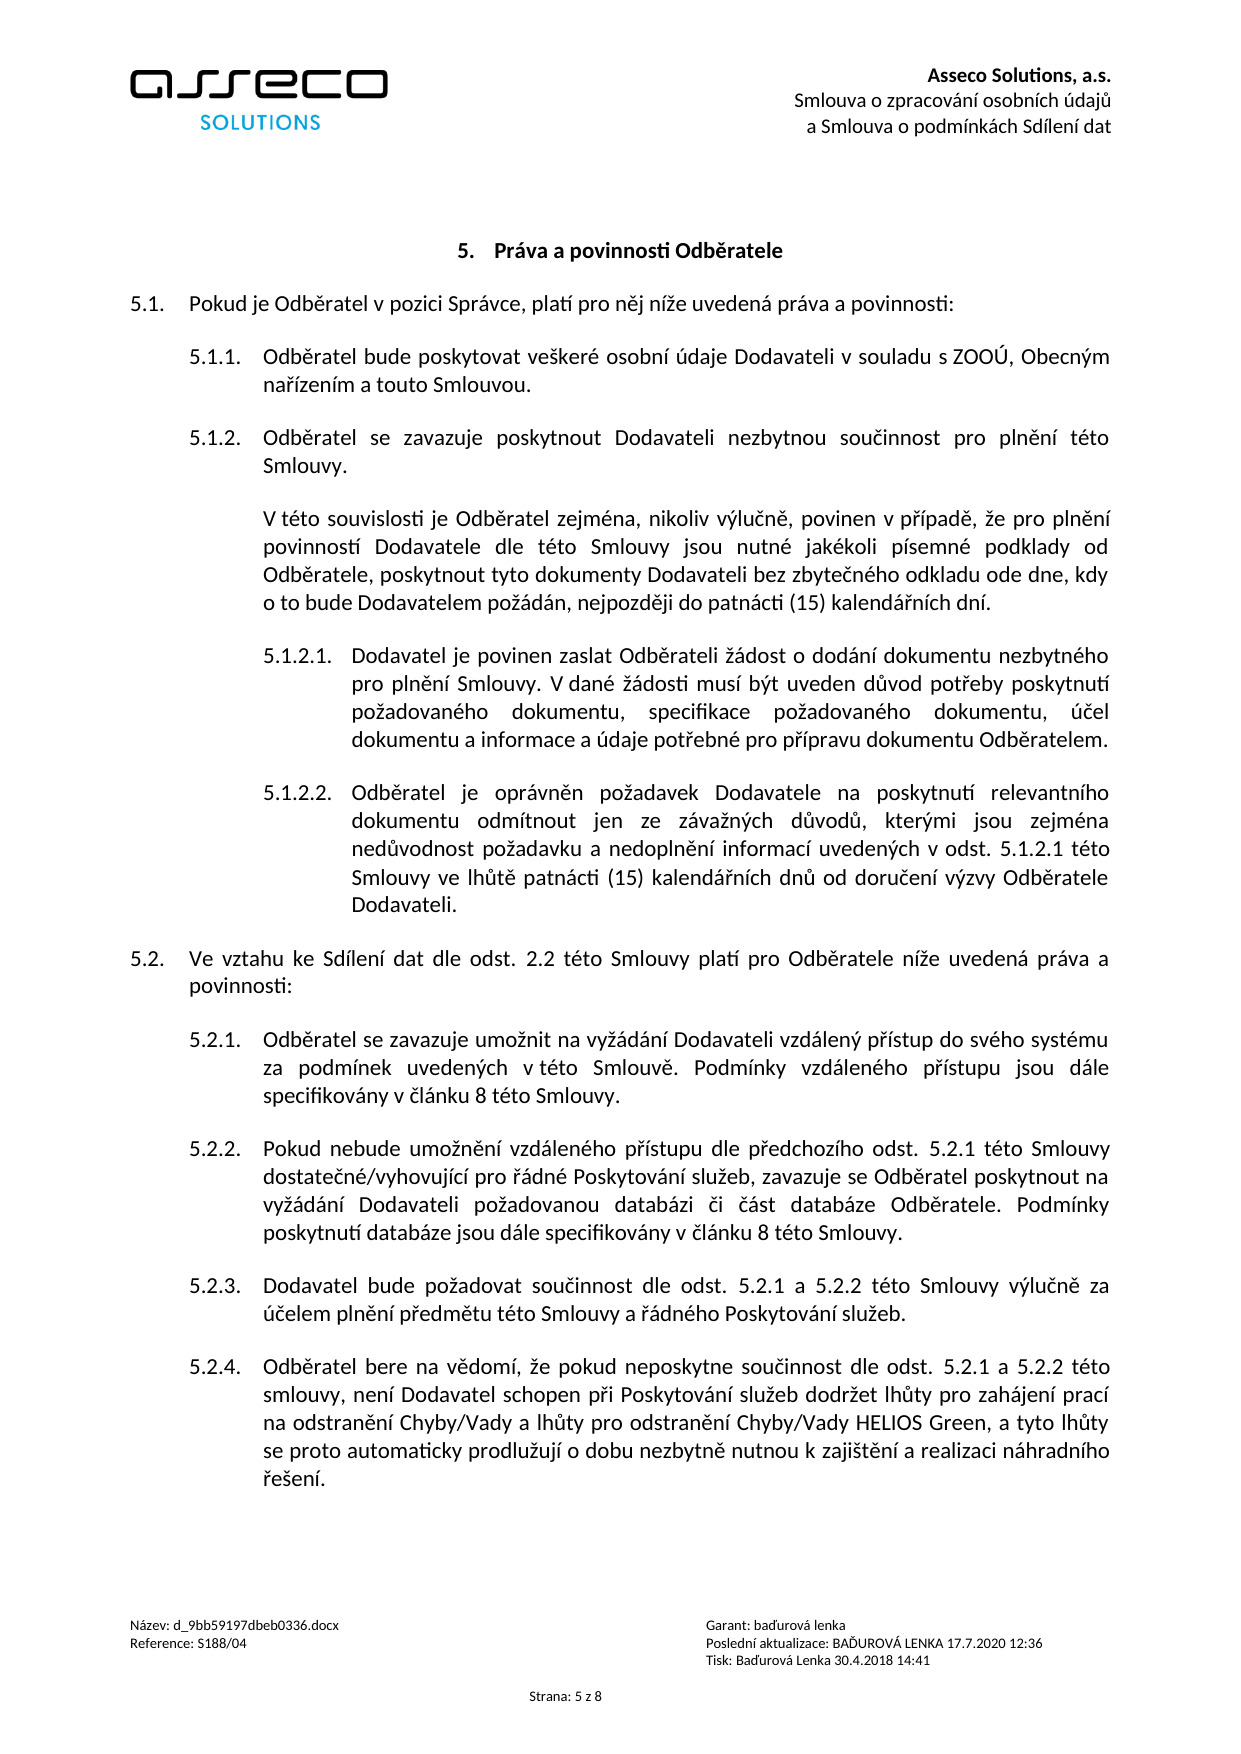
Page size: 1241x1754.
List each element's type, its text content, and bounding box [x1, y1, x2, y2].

subtitle Odběratel se zavazuje poskytnout Dodavateli nezbytnou součinnost pro plnění této Smlouvy. [189, 423, 1110, 479]
picture [298, 122, 303, 130]
picture [279, 117, 288, 127]
subtitle Práva a povinnosti Odběratele [130, 236, 1110, 264]
subtitle Dodavatel je povinen zaslat Odběrateli žádost o dodání dokumentu nezbytného pro plnění Smlouvy. V dané žádosti musí být uveden důvod potřeby poskytnutí požadovaného dokumentu, specifikace požadovaného dokumentu, účel dokumentu a informace a údaje potřebné pro přípravu dokumentu Odběratelem. [263, 641, 1110, 753]
subtitle Odběratel se zavazuje umožnit na vyžádání Dodavateli vzdálený přístup do svého systému za podmínek uvedených v této Smlouvě. Podmínky vzdáleného přístupu jsou dále specifikovány v článku 8 této Smlouvy. [189, 1025, 1110, 1109]
picture [216, 117, 225, 127]
subtitle Pokud nebude umožnění vzdáleného přístupu dle předchozího odst. 5.2.1 této Smlouvy dostatečné/vyhovující pro řádné Poskytování služeb, zavazuje se Odběratel poskytnout na vyžádání Dodavateli požadovanou databázi či část databáze Odběratele. Podmínky poskytnutí databáze jsou dále specifikovány v článku 8 této Smlouvy. [189, 1134, 1110, 1246]
subtitle Odběratel je oprávněn požadavek Dodavatele na poskytnutí relevantního dokumentu odmítnout jen ze závažných důvodů, kterými jsou zejména nedůvodnost požadavku a nedoplnění informací uvedených v odst. 5.1.2.1 této Smlouvy ve lhůtě patnácti (15) kalendářních dnů od doručení výzvy Odběratele Dodavateli. [263, 778, 1110, 919]
subtitle Odběratel bere na vědomí, že pokud neposkytne součinnost dle odst. 5.2.1 a 5.2.2 této smlouvy, není Dodavatel schopen při Poskytování služeb dodržet lhůty pro zahájení prací na odstranění Chyby/Vady a lhůty pro odstranění Chyby/Vady HELIOS Green, a tyto lhůty se proto automaticky prodlužují o dobu nezbytně nutnou k zajištění a realizaci náhradního řešení. [189, 1352, 1110, 1492]
subtitle V této souvislosti je Odběratel zejména, nikoliv výlučně, povinen v případě, že pro plnění povinností Dodavatele dle této Smlouvy jsou nutné jakékoli písemné podklady od Odběratele, poskytnout tyto dokumenty Dodavateli bez zbytečného odkladu ode dne, kdy o to bude Dodavatelem požádán, nejpozději do patnácti (15) kalendářních dní. [263, 504, 1110, 616]
subtitle Ve vztahu ke Sdílení dat dle odst. 2.2 této Smlouvy platí pro Odběratele níže uvedená práva a povinnosti: [130, 944, 1110, 1000]
subtitle Pokud je Odběratel v pozici Správce, platí pro něj níže uvedená práva a povinnosti: [130, 289, 1110, 317]
subtitle Odběratel bude poskytovat veškeré osobní údaje Dodavateli v souladu s ZOOÚ, Obecným nařízením a touto Smlouvou. [189, 342, 1110, 398]
subtitle Dodavatel bude požadovat součinnost dle odst. 5.2.1 a 5.2.2 této Smlouvy výlučně za účelem plnění předmětu této Smlouvy a řádného Poskytování služeb. [189, 1271, 1110, 1327]
picture [130, 70, 388, 130]
